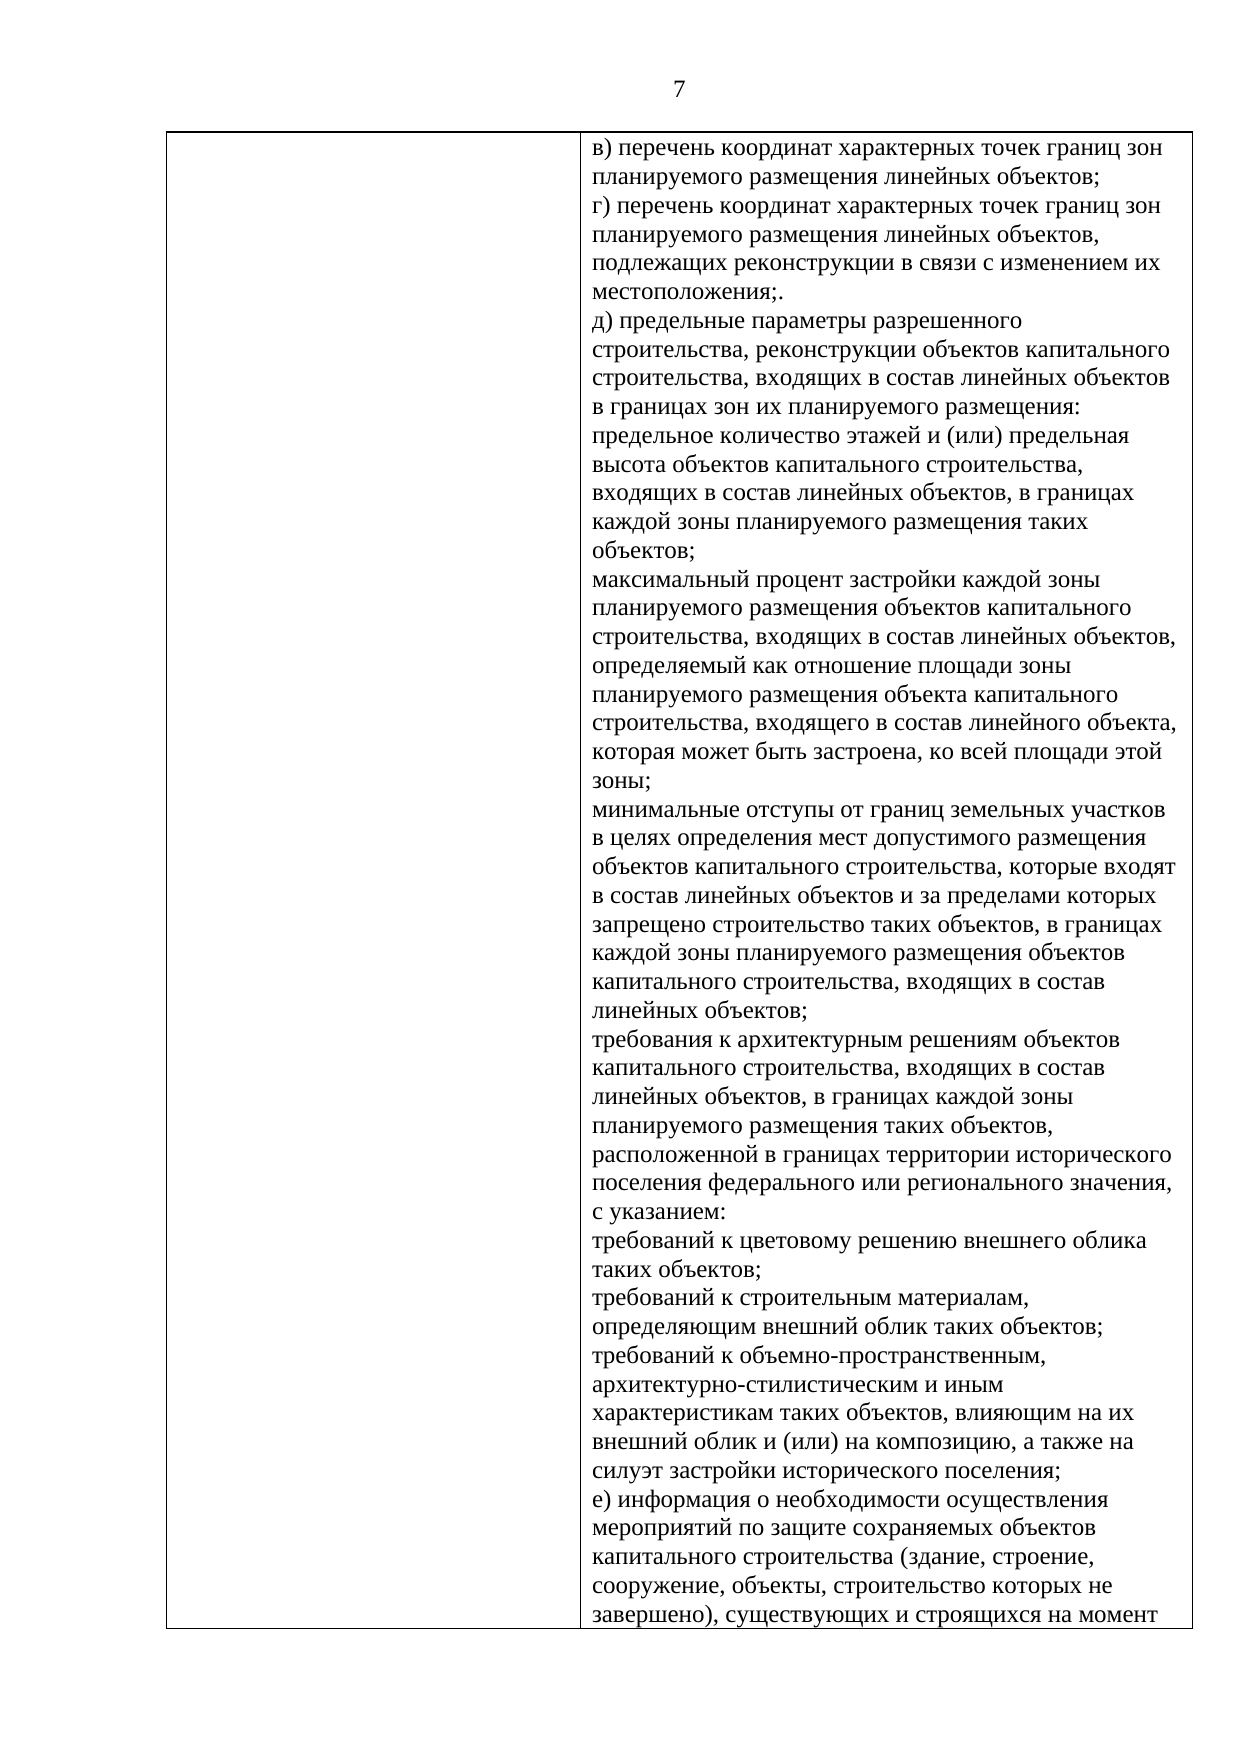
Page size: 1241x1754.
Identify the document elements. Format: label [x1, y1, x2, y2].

table_cell [167, 133, 580, 1627]
table_cell [581, 133, 1192, 1627]
